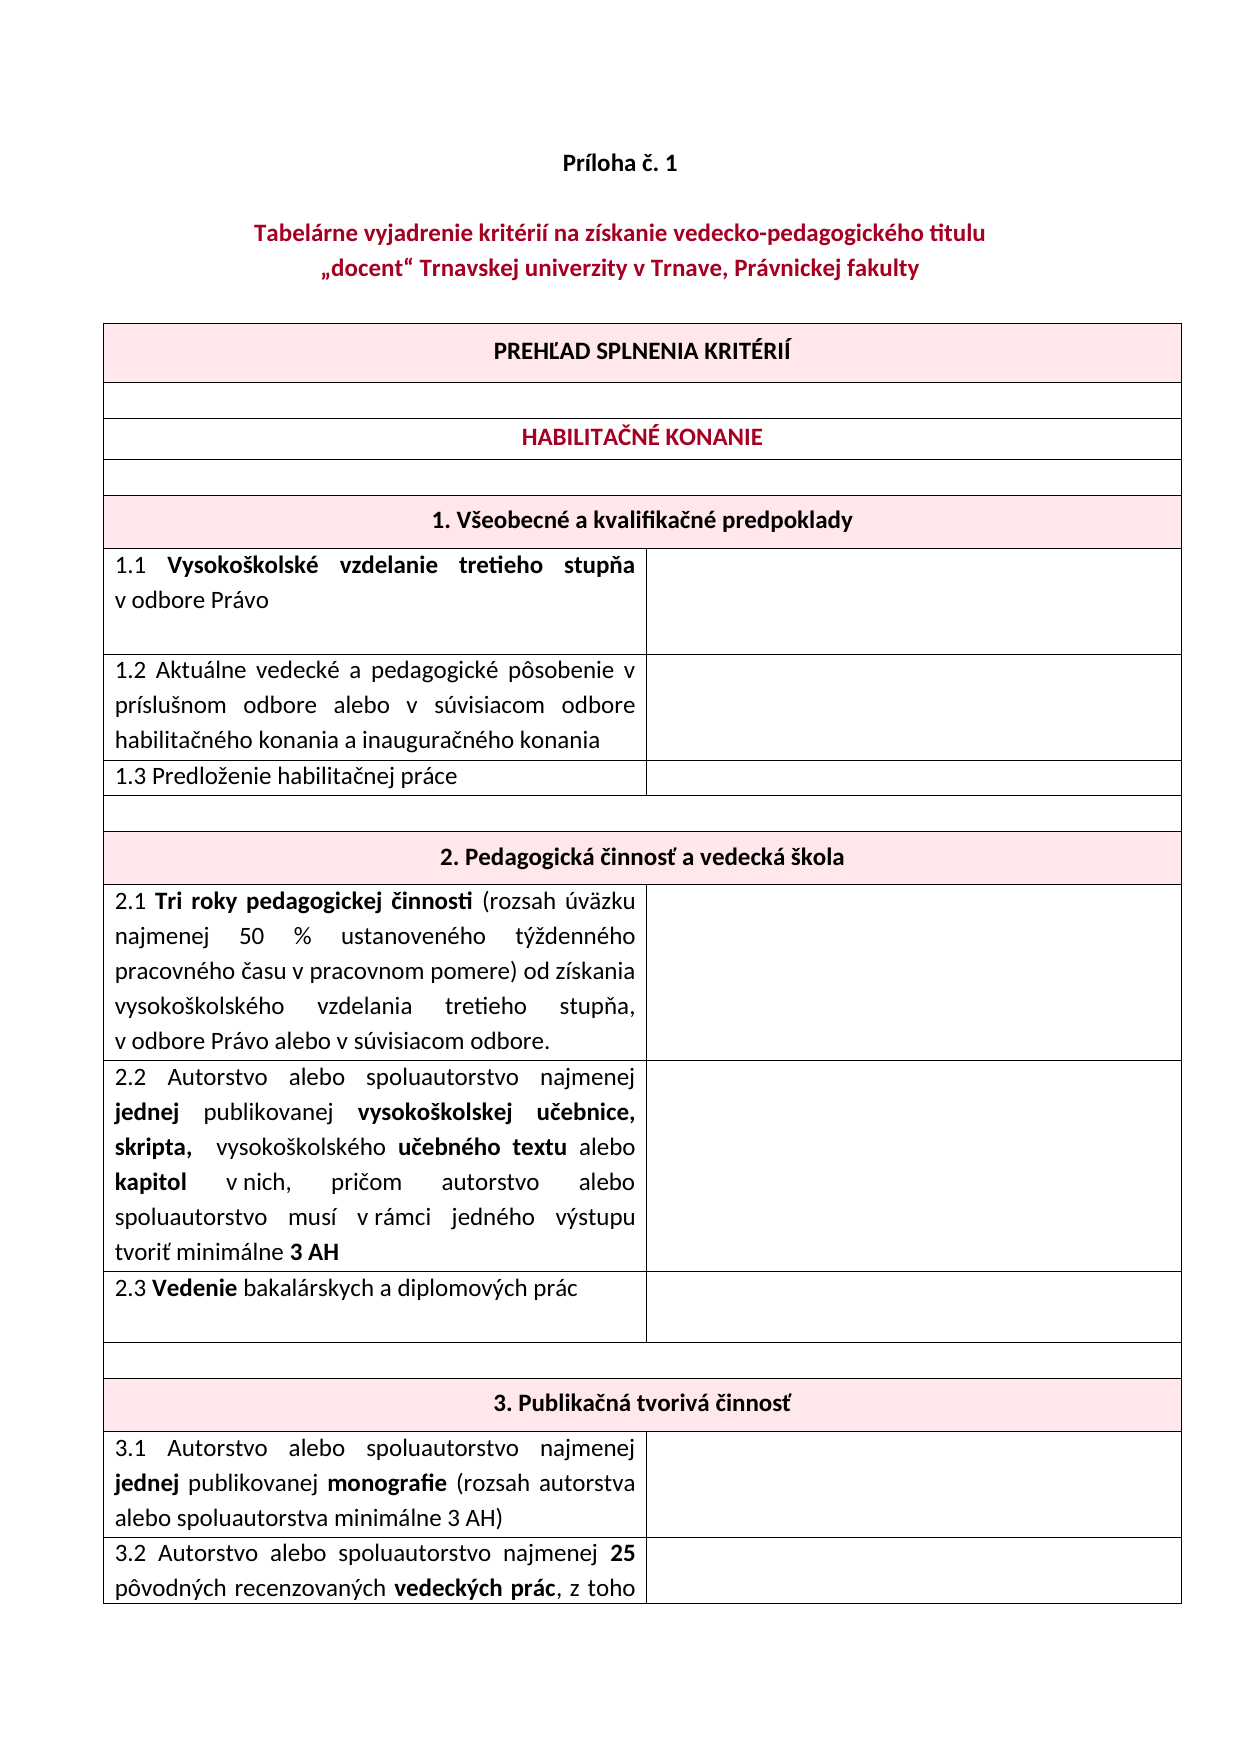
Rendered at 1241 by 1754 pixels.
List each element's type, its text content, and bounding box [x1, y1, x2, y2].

table_cell [647, 1432, 1181, 1537]
table_cell [647, 1538, 1181, 1603]
table_cell [647, 549, 1181, 654]
table_cell 3.1 Autorstvo alebo spoluautorstvo najmenej jednej publikovanej monografie (rozsah autorstva alebo spoluautorstva minimálne 3 AH) [104, 1432, 646, 1537]
table_cell 3. Publikačná tvorivá činnosť [104, 1379, 1181, 1431]
table_cell 2.1 Tri roky pedagogickej činnosti (rozsah úväzku najmenej 50 % ustanoveného týždenného pracovného času v pracovnom pomere) od získania vysokoškolského vzdelania tretieho stupňa, v odbore Právo alebo v súvisiacom odbore. [104, 885, 646, 1060]
table_cell 1.1 Vysokoškolské vzdelanie tretieho stupňa v odbore Právo [104, 549, 646, 654]
table_cell 1. Všeobecné a kvalifikačné predpoklady [104, 496, 1181, 548]
table_cell [647, 761, 1181, 795]
table_cell [647, 885, 1181, 1060]
table_cell [647, 1061, 1181, 1271]
table_cell [104, 383, 1181, 417]
table_cell HABILITAČNÉ KONANIE [104, 419, 1181, 459]
table_cell [647, 655, 1181, 759]
text Tabelárne vyjadrenie kritérií na získanie vedecko-pedagogického titulu [148, 218, 1093, 248]
table_header PREHĽAD SPLNENIA kritérií [104, 324, 1181, 382]
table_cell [104, 1538, 646, 1603]
table_cell 1.3 Predloženie habilitačnej práce [104, 761, 646, 795]
table_cell 2.3 Vedenie bakalárskych a diplomových prác [104, 1272, 646, 1342]
table_cell 2. Pedagogická činnosť a vedecká škola [104, 832, 1181, 884]
text Príloha č. 1 [148, 148, 1093, 178]
table_cell 1.2 Aktuálne vedecké a pedagogické pôsobenie v príslušnom odbore alebo v súvisiacom odbore habilitačného konania a inauguračného konania [104, 655, 646, 759]
table_cell [104, 1343, 1181, 1378]
table_cell [104, 796, 1181, 831]
text „docent“ Trnavskej univerzity v Trnave, Právnickej fakulty [148, 253, 1093, 283]
table_cell 2.2 Autorstvo alebo spoluautorstvo najmenej jednej publikovanej vysokoškolskej učebnice, skripta, vysokoškolského učebného textu alebo kapitol v nich, pričom autorstvo alebo spoluautorstvo musí v rámci jedného výstupu tvoriť minimálne 3 AH [104, 1061, 646, 1271]
table_cell [647, 1272, 1181, 1342]
table_cell [104, 460, 1181, 495]
